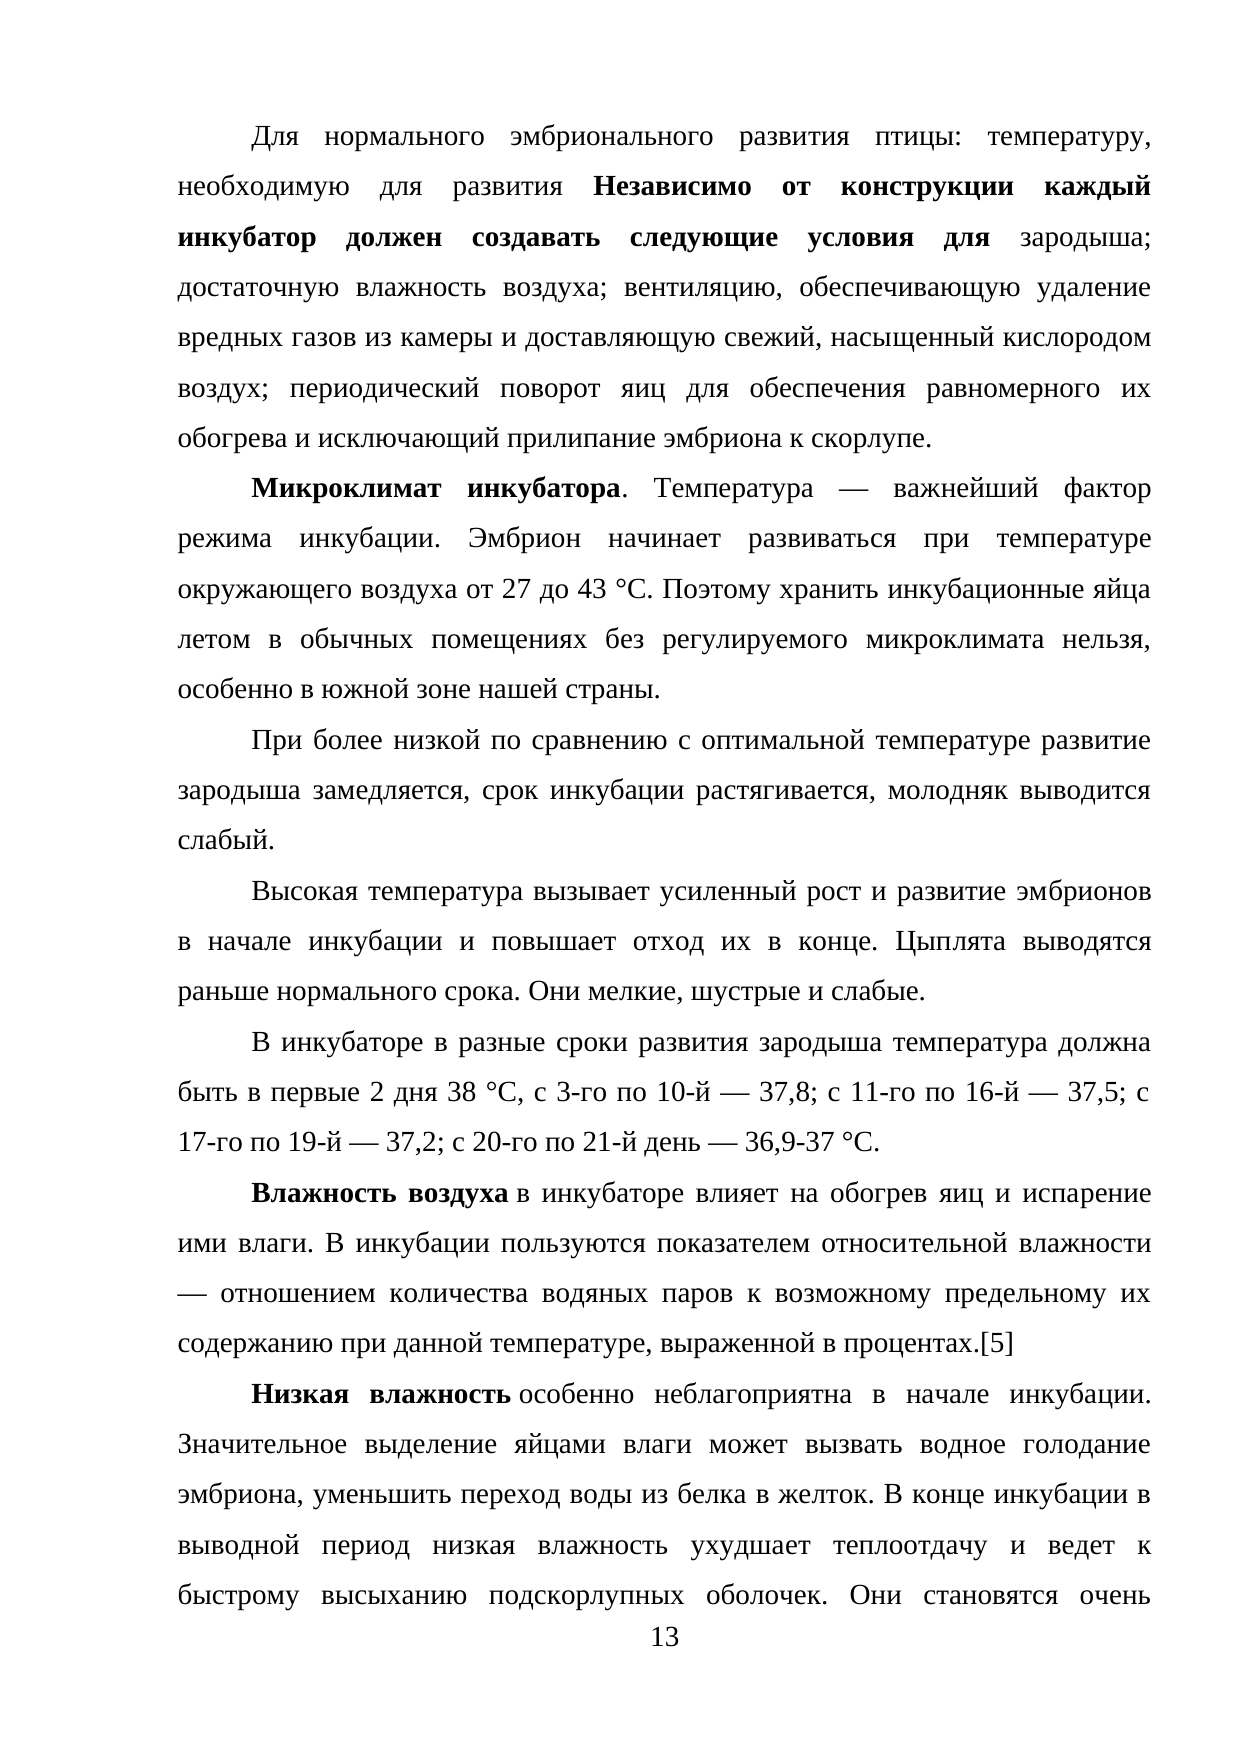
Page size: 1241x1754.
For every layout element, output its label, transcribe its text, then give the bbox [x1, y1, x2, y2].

text Микроклимат инкубатора. Температура — важнейший фактор режима инкубации. Эмбрион начинает развиваться при температуре окружающего воздуха от 27 до 43 °С. Поэтому хранить инкубационные яйца летом в обычных помещениях без регулируемого микроклимата нельзя, особенно в южной зоне нашей страны. [177, 470, 1152, 705]
text Для нормального эмбрионального развития птицы: температуру, необходимую для развития Независимо от конструкции каждый инкубатор должен создавать следующие условия для зародыша; достаточную влажность воздуха; вентиляцию, обеспечивающую удаление вредных газов из камеры и доставляющую свежий, насыщенный кислородом воздух; периодический поворот яиц для обеспечения равномерного их обогрева и исключающий прилипание эмбриона к скорлупе. [177, 118, 1152, 453]
text В инкубаторе в разные сроки развития зародыша температура должна быть в первые 2 дня 38 °С, с 3-го по 10-й — 37,8; с 11-го по 16-й — 37,5; с 17-го по 19-й — 37,2; с 20-го по 21-й день — 36,9-37 °С. [177, 1024, 1152, 1158]
text Высокая температура вызывает усиленный рост и развитие эмбрионов в начале инкубации и повышает отход их в конце. Цыплята выводятся раньше нормального срока. Они мелкие, шустрые и слабые. [177, 873, 1152, 1007]
text При более низкой по сравнению с оптимальной температуре развитие зародыша замедляется, срок инкубации растягивается, молодняк выводится слабый. [177, 722, 1152, 856]
text Влажность воздуха в инкубаторе влияет на обогрев яиц и испарение ими влаги. В инкубации пользуются показателем относительной влажности — отношением количества водяных паров к возможному предельному их содержанию при данной температуре, выраженной в процентах.[5] [177, 1175, 1152, 1359]
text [177, 1376, 1152, 1611]
